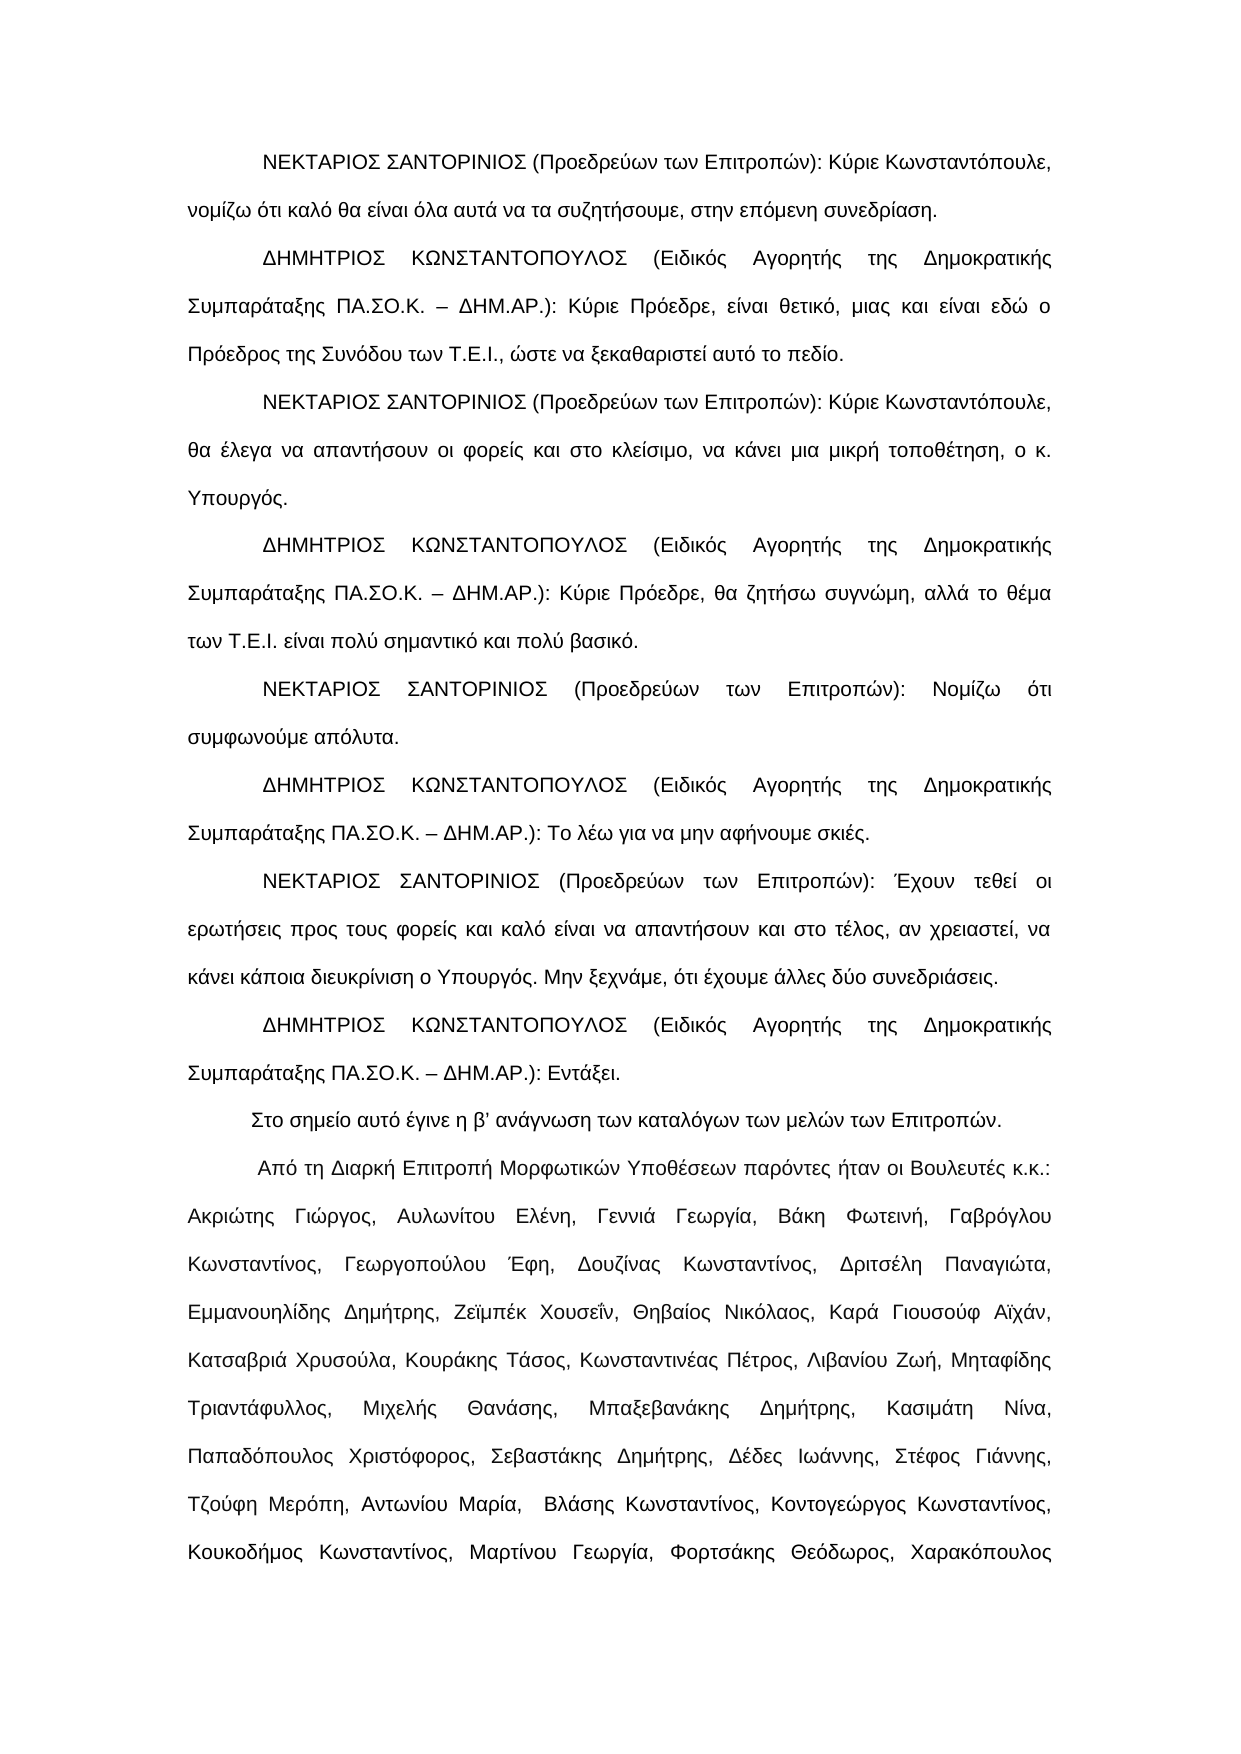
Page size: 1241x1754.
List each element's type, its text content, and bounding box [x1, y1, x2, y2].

text ΝΕΚΤΑΡΙΟΣ ΣΑΝΤΟΡΙΝΙΟΣ (Προεδρεύων των Επιτροπών): Κύριε Κωνσταντόπουλε, νομίζω ότι καλό θα είναι όλα αυτά να τα συζητήσουμε, στην επόμενη συνεδρίαση. [187, 150, 1053, 222]
text ΝΕΚΤΑΡΙΟΣ ΣΑΝΤΟΡΙΝΙΟΣ (Προεδρεύων των Επιτροπών): Κύριε Κωνσταντόπουλε, θα έλεγα να απαντήσουν οι φορείς και στο κλείσιμο, να κάνει μια μικρή τοποθέτηση, ο κ. Υπουργός. [187, 389, 1053, 509]
text ΔΗΜΗΤΡΙΟΣ ΚΩΝΣΤΑΝΤΟΠΟΥΛΟΣ (Ειδικός Αγορητής της Δημοκρατικής Συμπαράταξης ΠΑ.ΣΟ.Κ. – ΔΗΜ.ΑΡ.): Κύριε Πρόεδρε, θα ζητήσω συγνώμη, αλλά το θέμα των Τ.Ε.Ι. είναι πολύ σημαντικό και πολύ βασικό. [187, 533, 1053, 653]
text ΝΕΚΤΑΡΙΟΣ ΣΑΝΤΟΡΙΝΙΟΣ (Προεδρεύων των Επιτροπών): Νομίζω ότι συμφωνούμε απόλυτα. [187, 677, 1053, 749]
text ΝΕΚΤΑΡΙΟΣ ΣΑΝΤΟΡΙΝΙΟΣ (Προεδρεύων των Επιτροπών): Έχουν τεθεί οι ερωτήσεις προς τους φορείς και καλό είναι να απαντήσουν και στο τέλος, αν χρειαστεί, να κάνει κάποια διευκρίνιση ο Υπουργός. Μην ξεχνάμε, ότι έχουμε άλλες δύο συνεδριάσεις. [187, 869, 1053, 988]
text ΔΗΜΗΤΡΙΟΣ ΚΩΝΣΤΑΝΤΟΠΟΥΛΟΣ (Ειδικός Αγορητής της Δημοκρατικής Συμπαράταξης ΠΑ.ΣΟ.Κ. – ΔΗΜ.ΑΡ.): Το λέω για να μην αφήνουμε σκιές. [187, 773, 1053, 845]
text ΔΗΜΗΤΡΙΟΣ ΚΩΝΣΤΑΝΤΟΠΟΥΛΟΣ (Ειδικός Αγορητής της Δημοκρατικής Συμπαράταξης ΠΑ.ΣΟ.Κ. – ΔΗΜ.ΑΡ.): Κύριε Πρόεδρε, είναι θετικό, μιας και είναι εδώ ο Πρόεδρος της Συνόδου των Τ.Ε.Ι., ώστε να ξεκαθαριστεί αυτό το πεδίο. [187, 246, 1053, 366]
text ΔΗΜΗΤΡΙΟΣ ΚΩΝΣΤΑΝΤΟΠΟΥΛΟΣ (Ειδικός Αγορητής της Δημοκρατικής Συμπαράταξης ΠΑ.ΣΟ.Κ. – ΔΗΜ.ΑΡ.): Εντάξει. [187, 1012, 1053, 1084]
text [187, 1156, 1053, 1563]
text Στο σημείο αυτό έγινε η β’ ανάγνωση των καταλόγων των μελών των Επιτροπών. [187, 1108, 1053, 1132]
